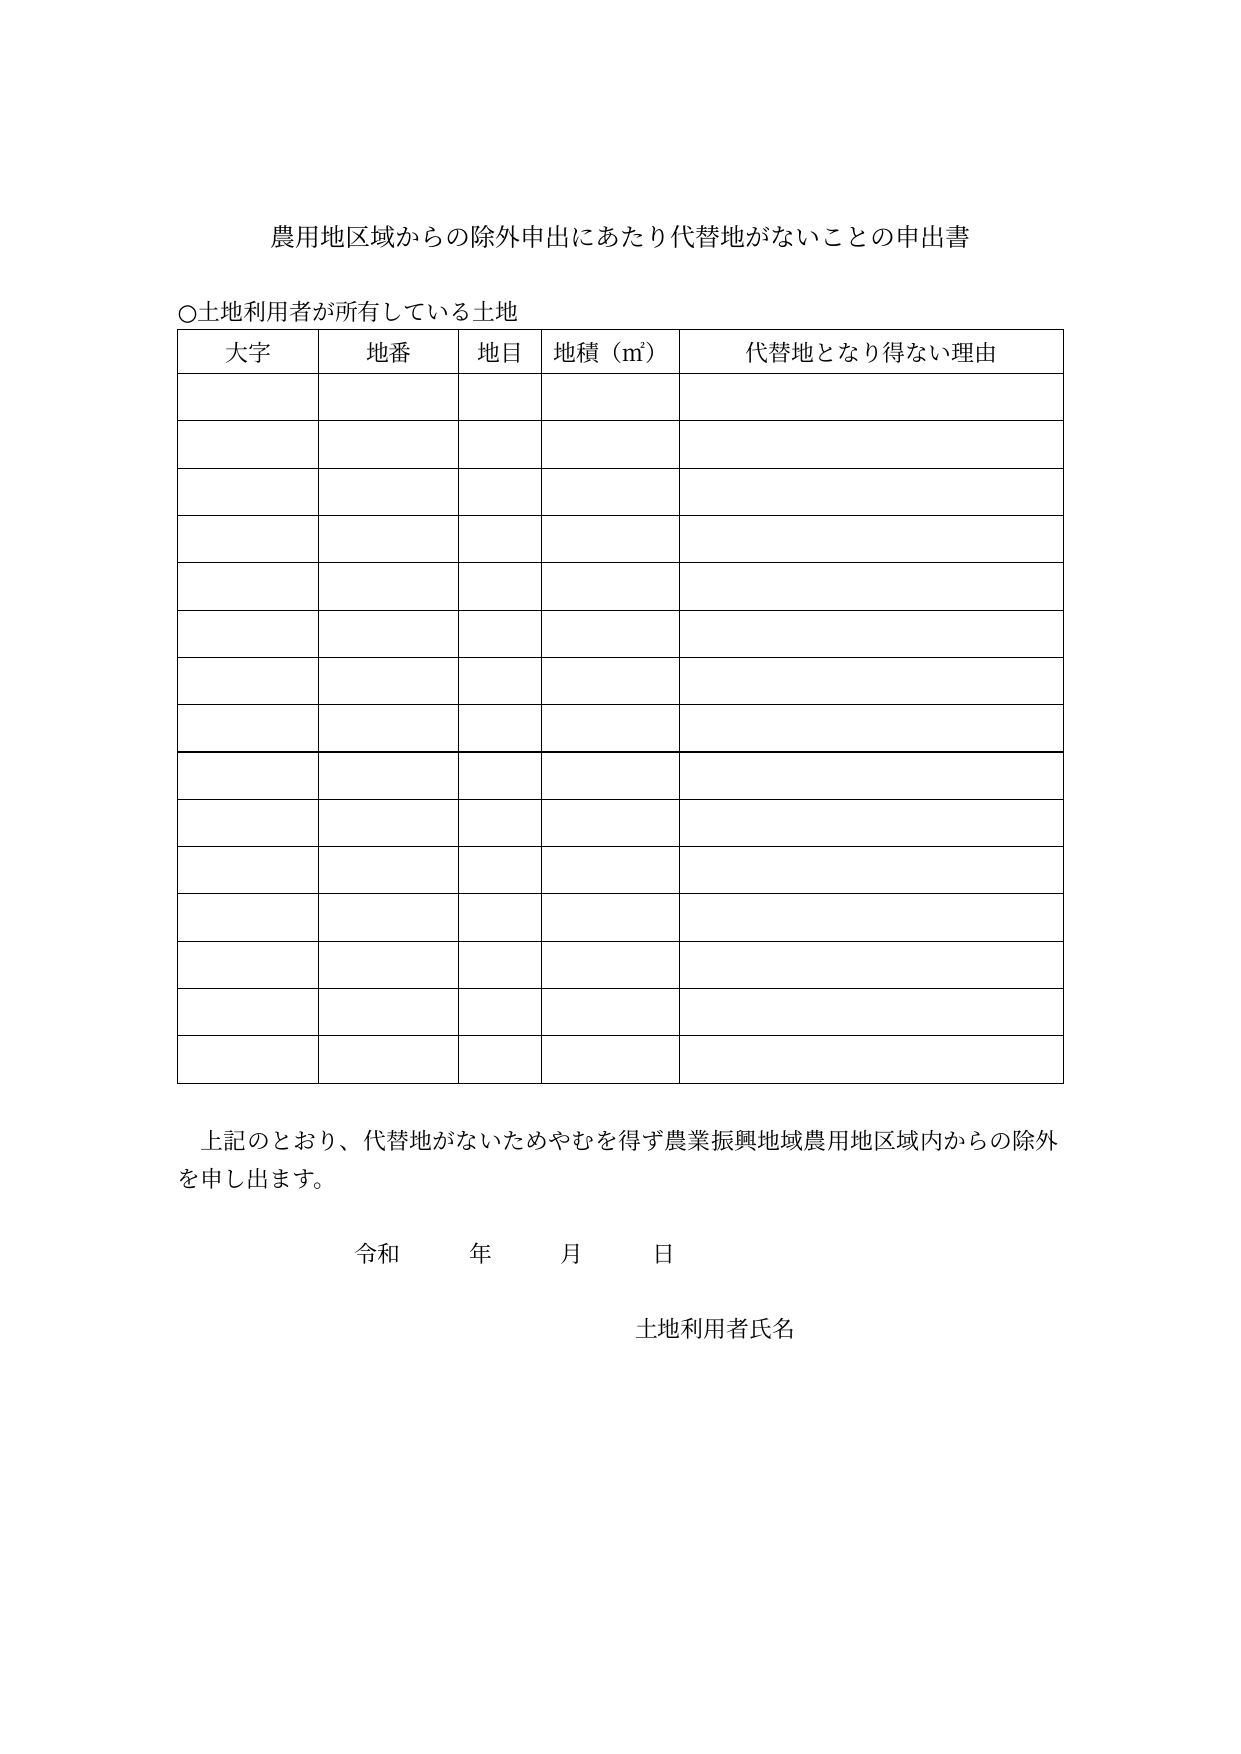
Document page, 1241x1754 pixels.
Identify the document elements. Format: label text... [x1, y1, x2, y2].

table_cell [680, 1036, 1063, 1082]
text 上記のとおり、代替地がないためやむを得ず農業振興地域農用地区域内からの除外を申し出ます。 [177, 1121, 1063, 1196]
table_cell [459, 611, 541, 657]
table_cell [680, 705, 1063, 751]
table_cell [542, 894, 679, 941]
table_cell [542, 563, 679, 609]
table_cell [319, 421, 458, 468]
table_cell [178, 1036, 318, 1082]
table_cell [178, 563, 318, 609]
table_cell [459, 374, 541, 420]
table_cell [542, 800, 679, 846]
table_header 地積（㎡） [542, 330, 679, 373]
table_cell [459, 658, 541, 704]
table_cell [542, 989, 679, 1035]
table_cell [178, 374, 318, 420]
table_cell [178, 705, 318, 751]
table_cell [178, 989, 318, 1035]
table_header 代替地となり得ない理由 [680, 330, 1063, 373]
table_cell [178, 753, 318, 799]
table_cell [542, 658, 679, 704]
table_cell [680, 469, 1063, 515]
table_cell [680, 847, 1063, 893]
table_cell [178, 421, 318, 468]
table_cell [542, 421, 679, 468]
table_cell [680, 421, 1063, 468]
table_cell [680, 894, 1063, 941]
table_cell [459, 989, 541, 1035]
table_cell [319, 753, 458, 799]
table_cell [459, 753, 541, 799]
table_cell [178, 469, 318, 515]
table_cell [178, 847, 318, 893]
table_cell [459, 516, 541, 562]
table_cell [319, 800, 458, 846]
table_cell [459, 942, 541, 988]
table_cell [680, 989, 1063, 1035]
table_cell [319, 894, 458, 941]
table_cell [459, 894, 541, 941]
table_cell [178, 942, 318, 988]
table_cell [319, 374, 458, 420]
table_cell [178, 611, 318, 657]
table_cell [319, 989, 458, 1035]
table_cell [542, 753, 679, 799]
table_cell [459, 847, 541, 893]
table_cell [319, 942, 458, 988]
table_cell [319, 516, 458, 562]
table_cell [680, 800, 1063, 846]
table_cell [542, 942, 679, 988]
table_cell [319, 469, 458, 515]
table_cell [680, 611, 1063, 657]
table_cell [319, 1036, 458, 1082]
table_cell [178, 800, 318, 846]
table_cell [542, 374, 679, 420]
table_cell [680, 516, 1063, 562]
table_cell [459, 800, 541, 846]
table_cell [459, 563, 541, 609]
table_cell [542, 847, 679, 893]
table_cell [680, 658, 1063, 704]
table_header 地目 [459, 330, 541, 373]
table_cell [680, 753, 1063, 799]
table_cell [542, 469, 679, 515]
table_cell [459, 1036, 541, 1082]
table_header 地番 [319, 330, 458, 373]
table_cell [178, 658, 318, 704]
table_cell [459, 469, 541, 515]
table_cell [680, 374, 1063, 420]
table_cell [459, 705, 541, 751]
text 土地利用者氏名 [635, 1308, 1063, 1346]
table_cell [680, 942, 1063, 988]
table_cell [542, 516, 679, 562]
table_cell [178, 894, 318, 941]
text ○土地利用者が所有している土地 [177, 292, 1063, 329]
table_cell [319, 847, 458, 893]
table_cell [319, 611, 458, 657]
table_cell [542, 1036, 679, 1082]
table_header 大字 [178, 330, 318, 373]
table_cell [319, 563, 458, 609]
text 農用地区域からの除外申出にあたり代替地がないことの申出書 [177, 217, 1063, 254]
table_cell [542, 705, 679, 751]
table_cell [178, 516, 318, 562]
table_cell [319, 658, 458, 704]
table_cell [459, 421, 541, 468]
table_cell [542, 611, 679, 657]
text 令和 年 月 日 [354, 1233, 1063, 1271]
table_cell [680, 563, 1063, 609]
table_cell [319, 705, 458, 751]
